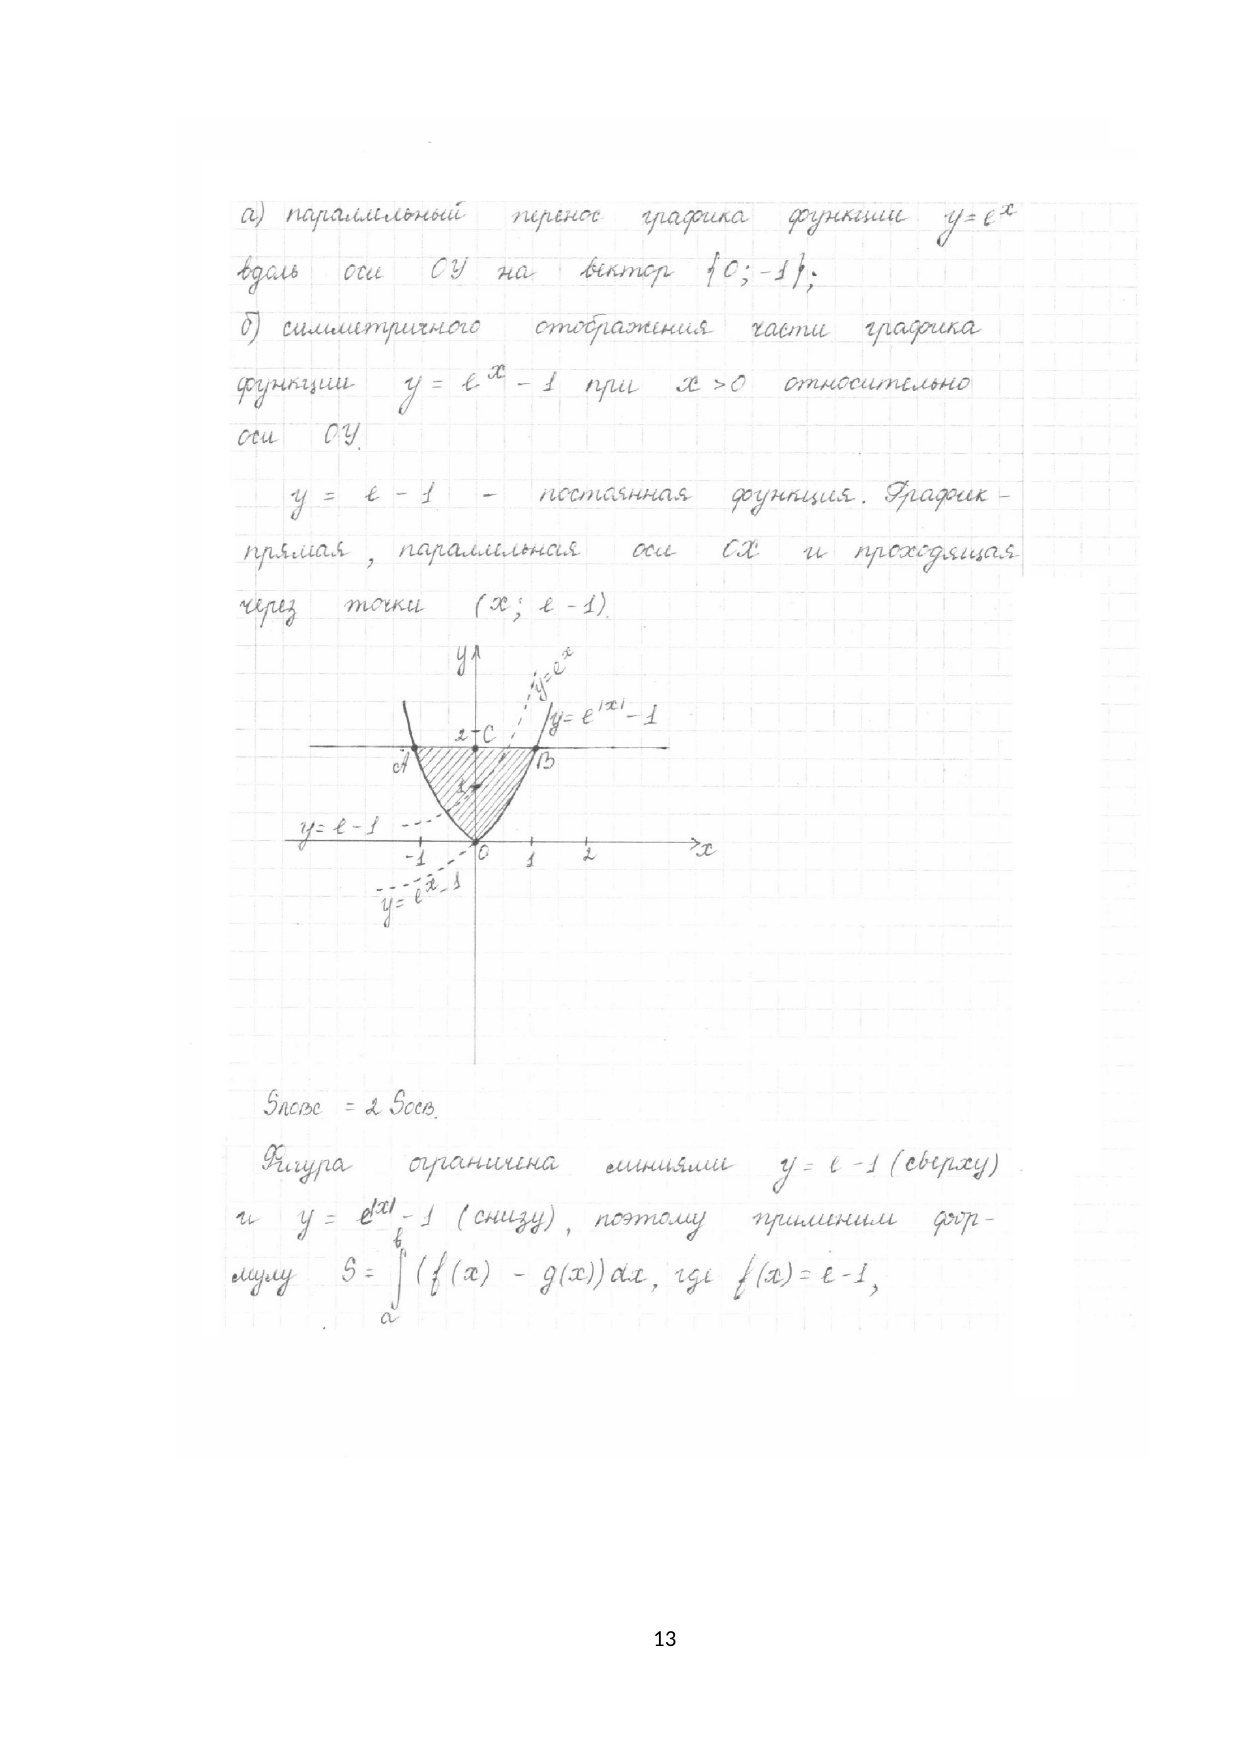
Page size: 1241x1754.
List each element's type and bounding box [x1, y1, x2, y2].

picture [177, 118, 1151, 1458]
